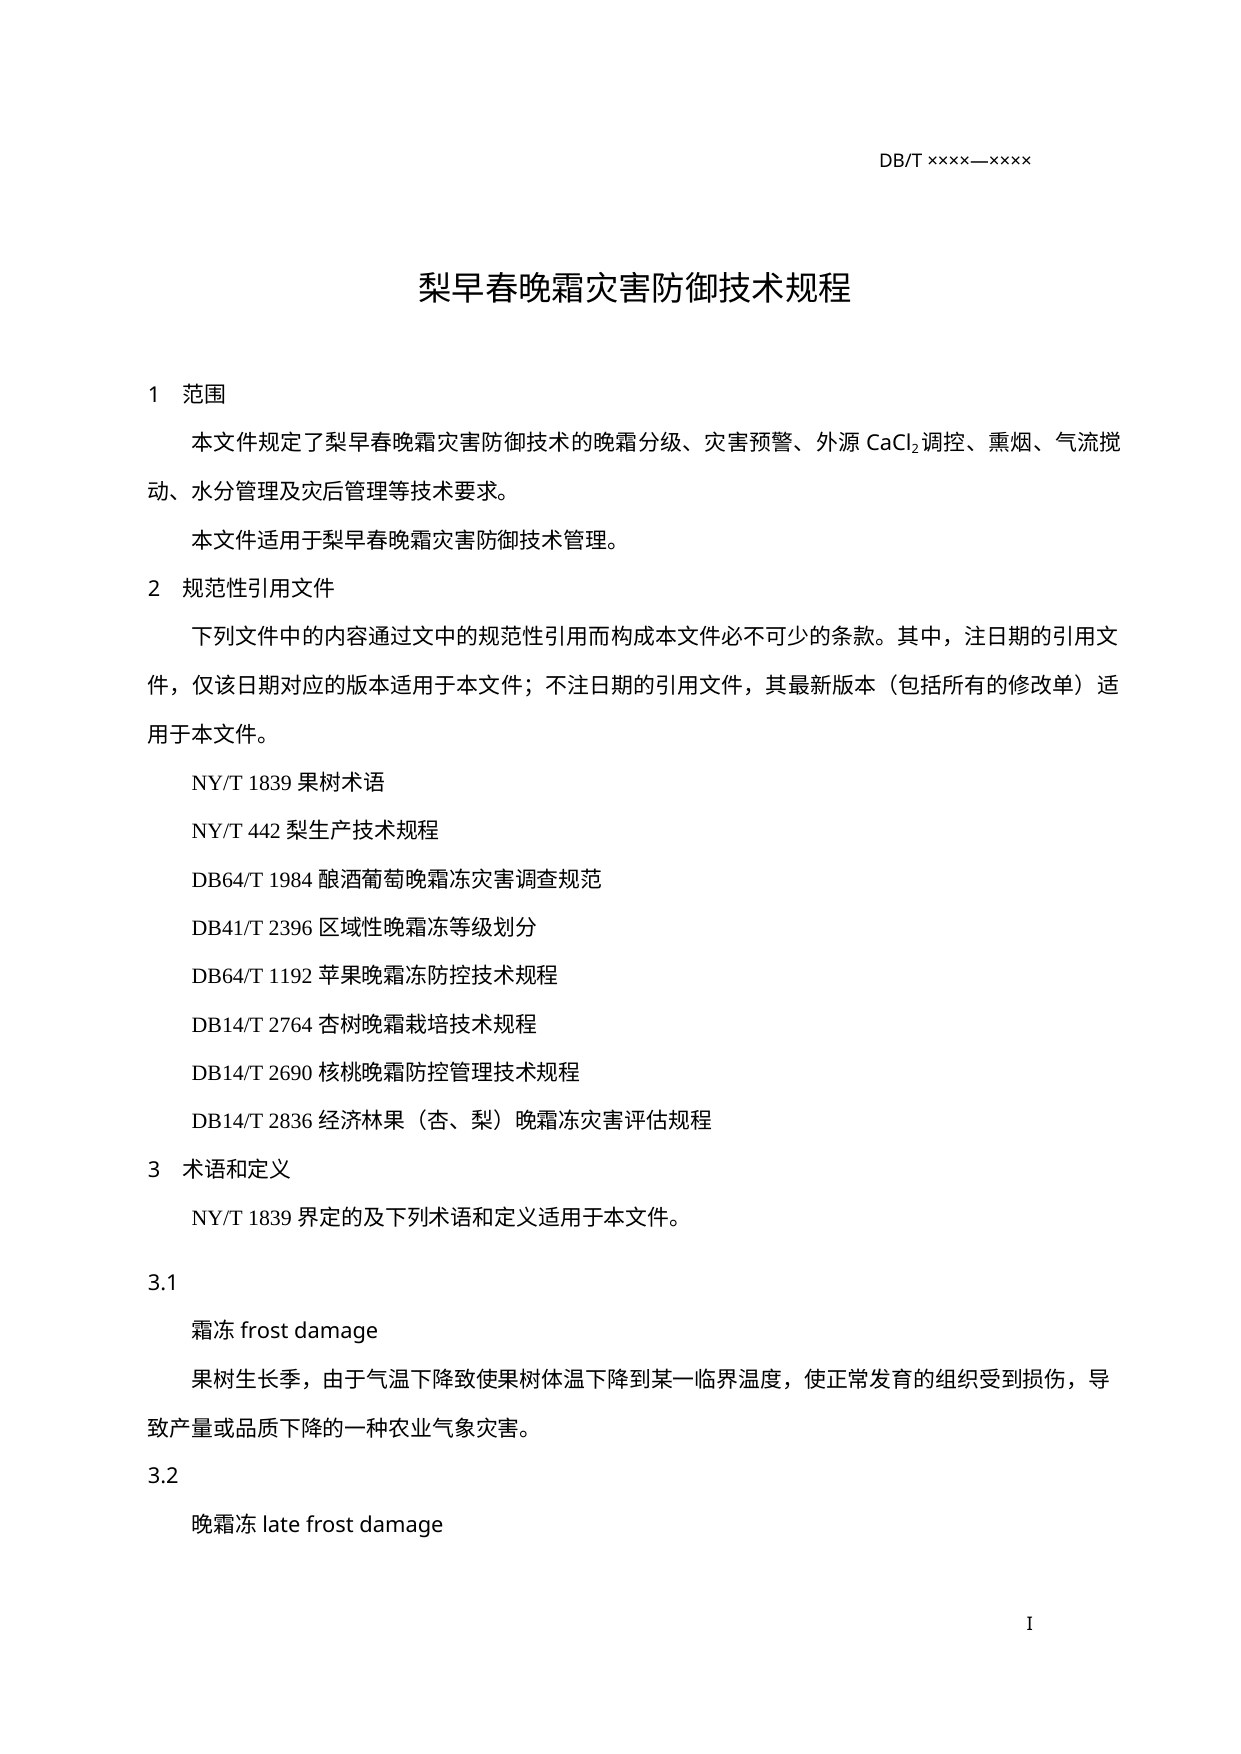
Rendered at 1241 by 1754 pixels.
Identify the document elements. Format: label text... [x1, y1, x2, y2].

text 3.2 [148, 1459, 1122, 1491]
text NY/T 1839 界定的及下列术语和定义适用于本文件。 [148, 1200, 1122, 1232]
text 规范性引用文件 [148, 571, 1122, 603]
text DB64/T 1192 苹果晚霜冻防控技术规程 [148, 958, 1122, 991]
text NY/T 1839 果树术语 [148, 765, 1122, 797]
text 本文件适用于梨早春晚霜灾害防御技术管理。 [148, 522, 1122, 555]
text 范围 [148, 377, 1122, 409]
text DB14/T 2690 核桃晚霜防控管理技术规程 [148, 1055, 1122, 1087]
text 果树生长季，由于气温下降致使果树体温下降到某一临界温度，使正常发育的组织受到损伤，导致产量或品质下降的一种农业气象灾害。 [148, 1362, 1122, 1443]
text 术语和定义 [148, 1151, 1122, 1184]
text 下列文件中的内容通过文中的规范性引用而构成本文件必不可少的条款。其中，注日期的引用文件，仅该日期对应的版本适用于本文件；不注日期的引用文件，其最新版本（包括所有的修改单）适用于本文件。 [148, 619, 1122, 749]
text DB14/T 2836 经济林果（杏、梨）晚霜冻灾害评估规程 [148, 1103, 1122, 1136]
text DB64/T 1984 酿酒葡萄晚霜冻灾害调查规范 [148, 861, 1122, 894]
text DB41/T 2396 区域性晚霜冻等级划分 [148, 910, 1122, 942]
text 本文件规定了梨早春晚霜灾害防御技术的晚霜分级、灾害预警、外源CaCl2调控、熏烟、气流搅动、水分管理及灾后管理等技术要求。 [148, 425, 1122, 506]
list 霜冻 frost damage [148, 1313, 1122, 1346]
text DB14/T 2764 杏树晚霜栽培技术规程 [148, 1006, 1122, 1039]
text 晚霜冻 late frost damage [148, 1506, 1122, 1539]
text NY/T 442 梨生产技术规程 [148, 813, 1122, 846]
